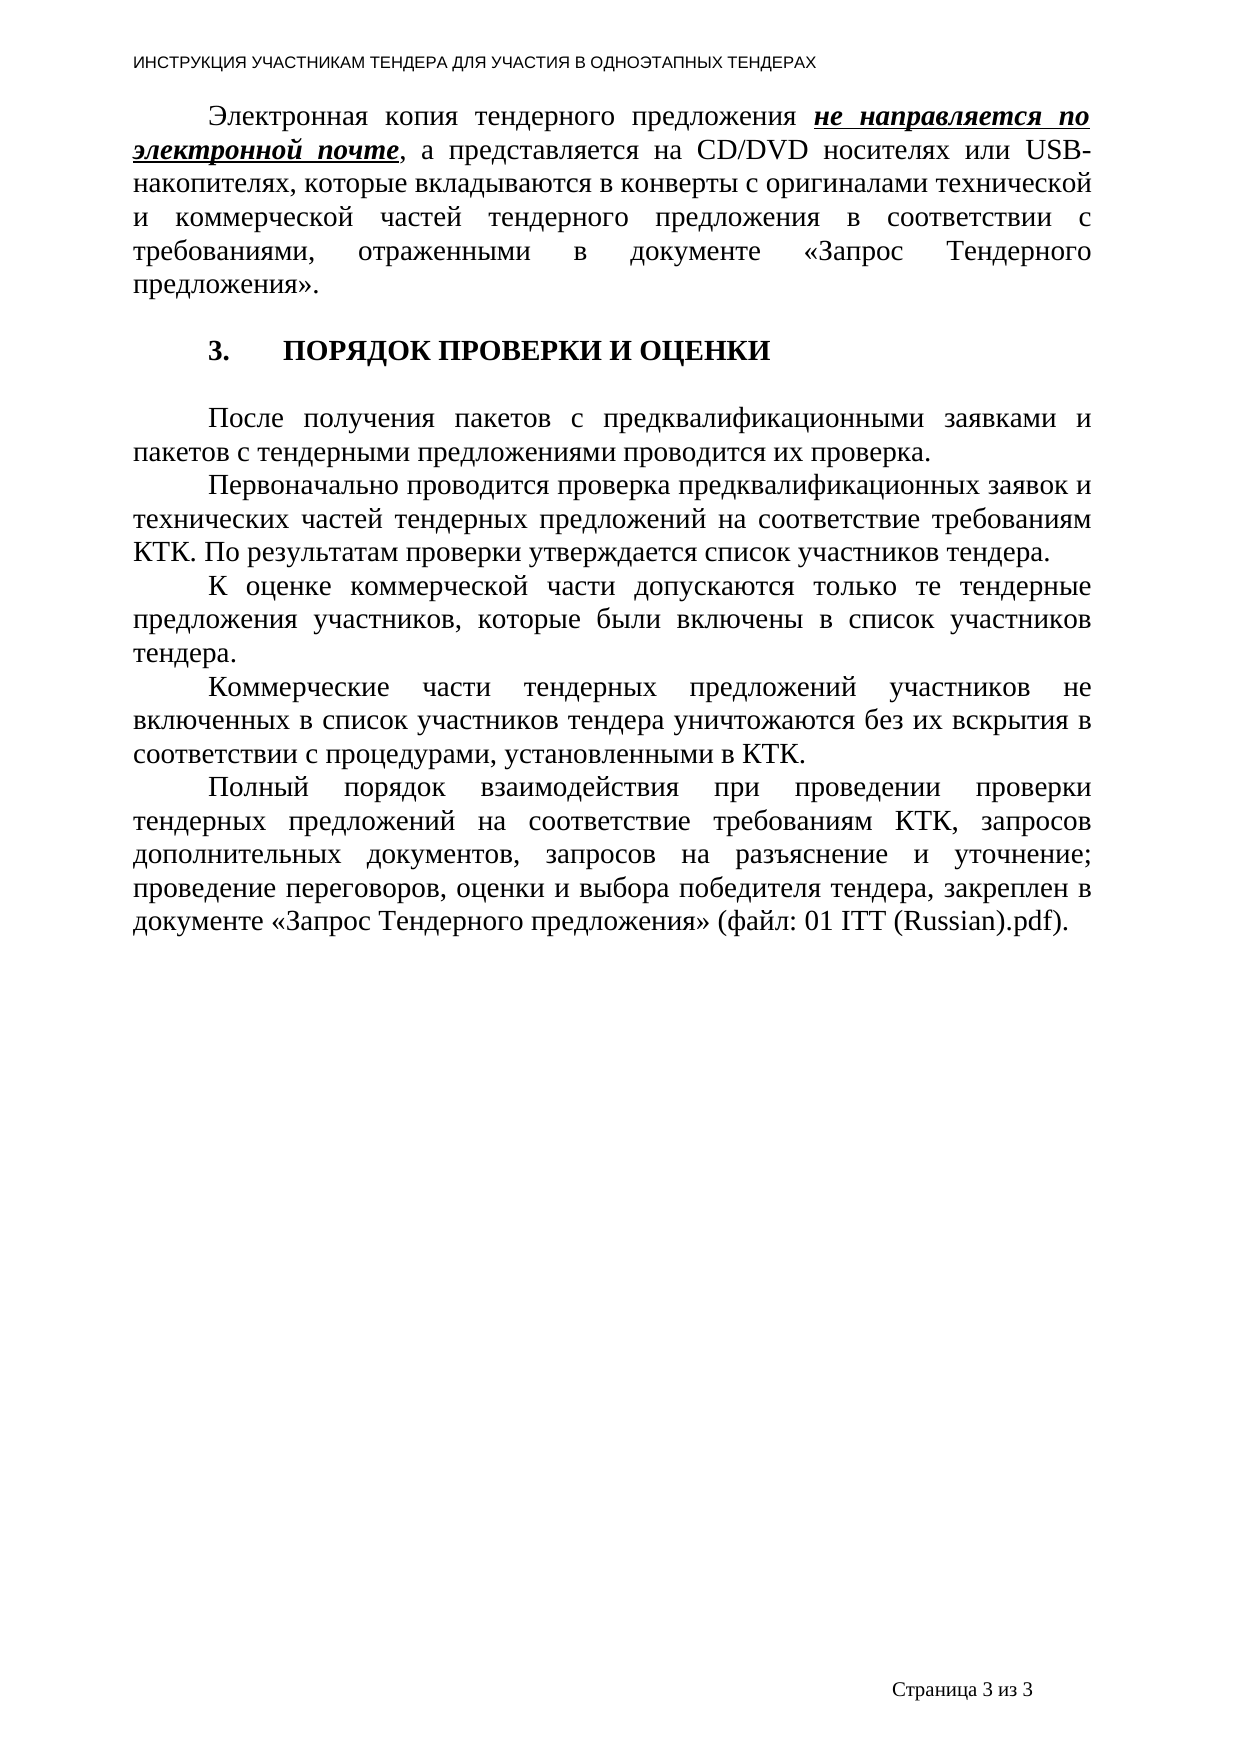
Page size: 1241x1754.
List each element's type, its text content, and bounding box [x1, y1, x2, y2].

text 3. ПОРЯДОК ПРОВЕРКИ И ОЦЕНКИ [133, 333, 1092, 367]
text Коммерческие части тендерных предложений участников не включенных в список участников тендера уничтожаются без их вскрытия в соответствии с процедурами, установленными в КТК. [133, 669, 1092, 769]
text Первоначально проводится проверка предквалификационных заявок и технических частей тендерных предложений на соответствие требованиям КТК. По результатам проверки утверждается список участников тендера. [133, 467, 1092, 568]
text Электронная копия тендерного предложения не направляется по электронной почте, а представляется на CD/DVD носителях или USB-накопителях, которые вкладываются в конверты с оригиналами технической и коммерческой частей тендерного предложения в соответствии с требованиями, отраженными в документе «Запрос Тендерного предложения». [133, 98, 1092, 300]
text К оценке коммерческой части допускаются только те тендерные предложения участников, которые были включены в список участников тендера. [133, 568, 1092, 669]
text После получения пакетов с предквалификационными заявками и пакетов с тендерными предложениями проводится их проверка. [133, 400, 1092, 467]
text Полный порядок взаимодействия при проведении проверки тендерных предложений на соответствие требованиям КТК, запросов дополнительных документов, запросов на разъяснение и уточнение; проведение переговоров, оценки и выбора победителя тендера, закреплен в документе «Запрос Тендерного предложения» (файл: 01 ITT (Russian).pdf). [133, 769, 1092, 937]
